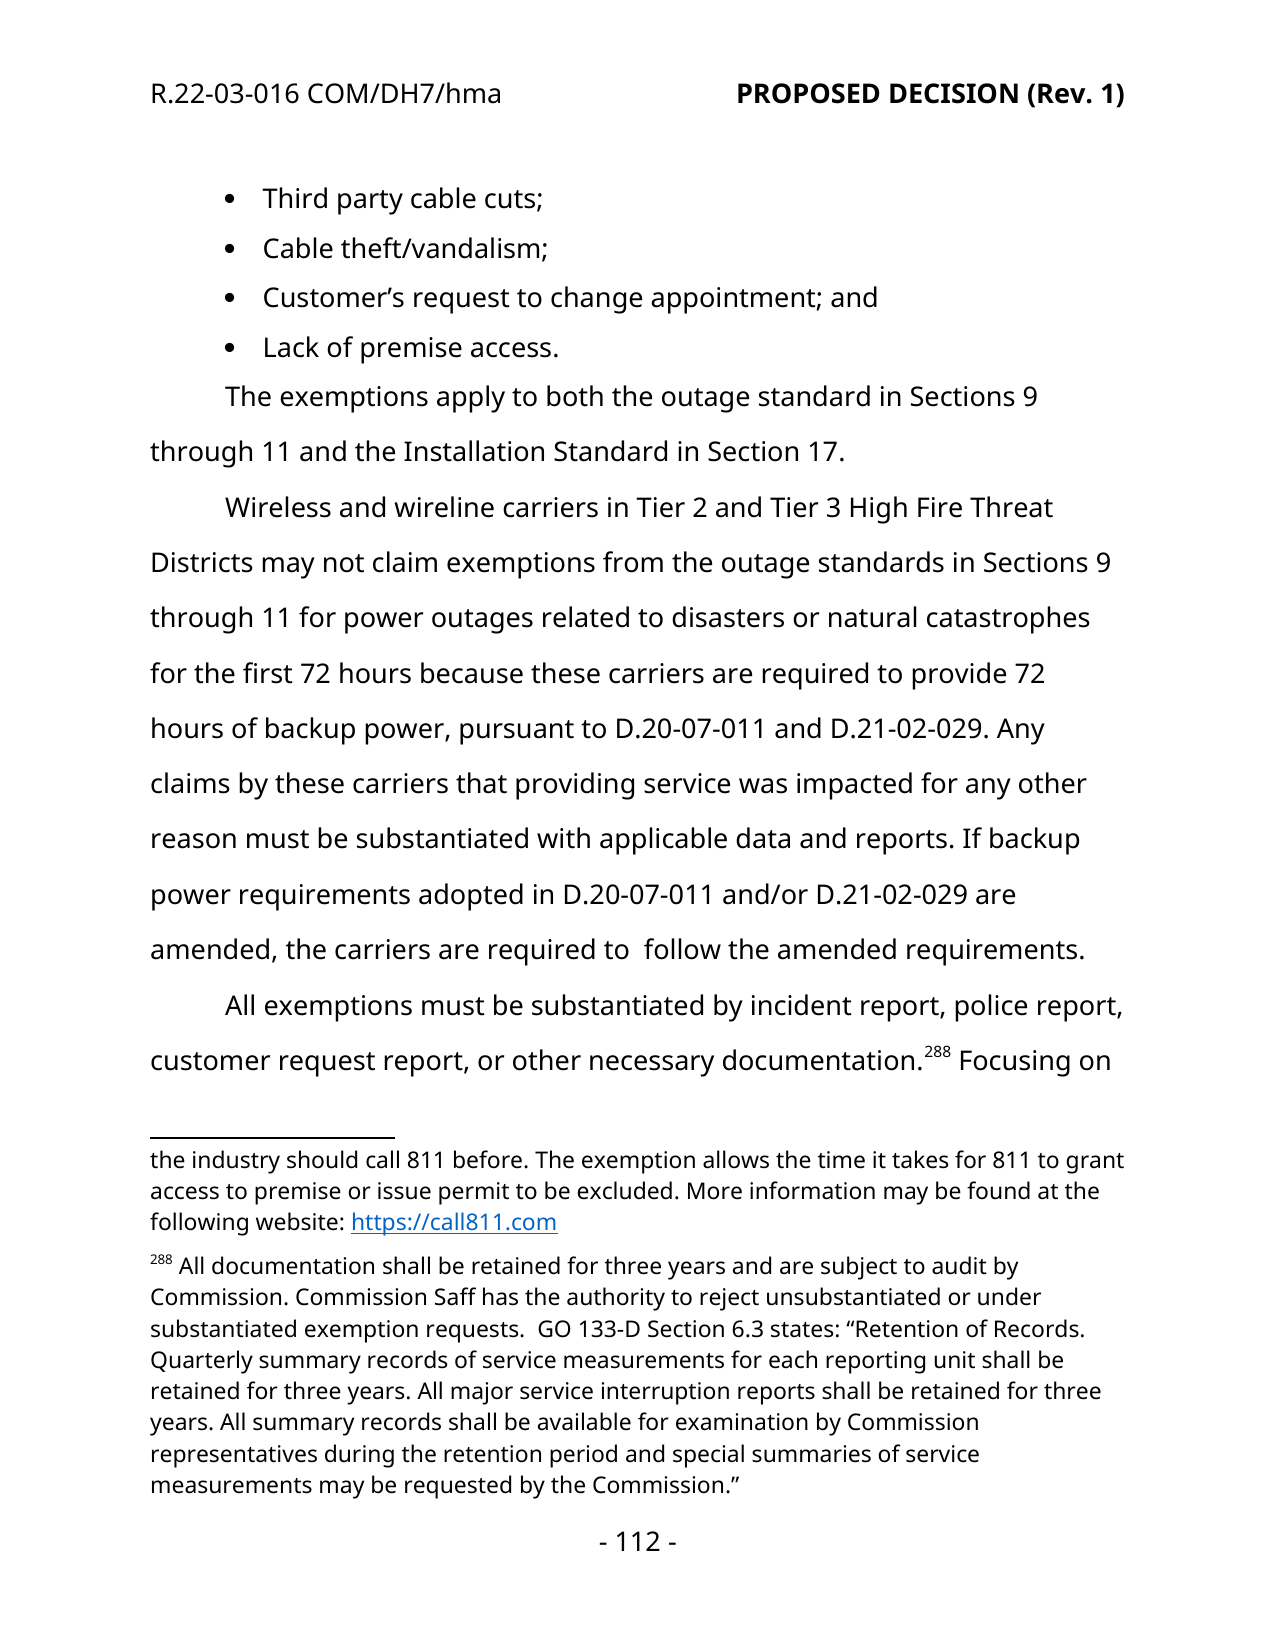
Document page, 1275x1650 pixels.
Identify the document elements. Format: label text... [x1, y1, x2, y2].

list Cable theft/vandalism; [225, 229, 975, 266]
list Third party cable cuts; [225, 180, 975, 217]
text The exemptions apply to both the outage standard in Sections 9 through 11 and the Installation Standard in Section 17. [150, 377, 1125, 470]
list Customer’s request to change appointment; and [225, 279, 975, 316]
list Lack of premise access. [225, 328, 975, 365]
text Wireless and wireline carriers in Tier 2 and Tier 3 High Fire Threat Districts may not claim exemptions from the outage standards in Sections 9 through 11 for power outages related to disasters or natural catastrophes for the first 72 hours because these carriers are required to provide 72 hours of backup power, pursuant to D.20-07-011 and D.21-02-029. Any claims by these carriers that providing service was impacted for any other reason must be substantiated with applicable data and reports. If backup power requirements adopted in D.20-07-011 and/or D.21-02-029 are amended, the carriers are required to follow the amended requirements. [150, 488, 1125, 967]
text All exemptions must be substantiated by incident report, police report, customer request report, or other necessary documentation. Focusing on clearly defined exemptions associated with events outside of a carrier’s control will provide proper incentives to carriers to respond promptly to outages that are within their control. [150, 986, 1125, 1078]
